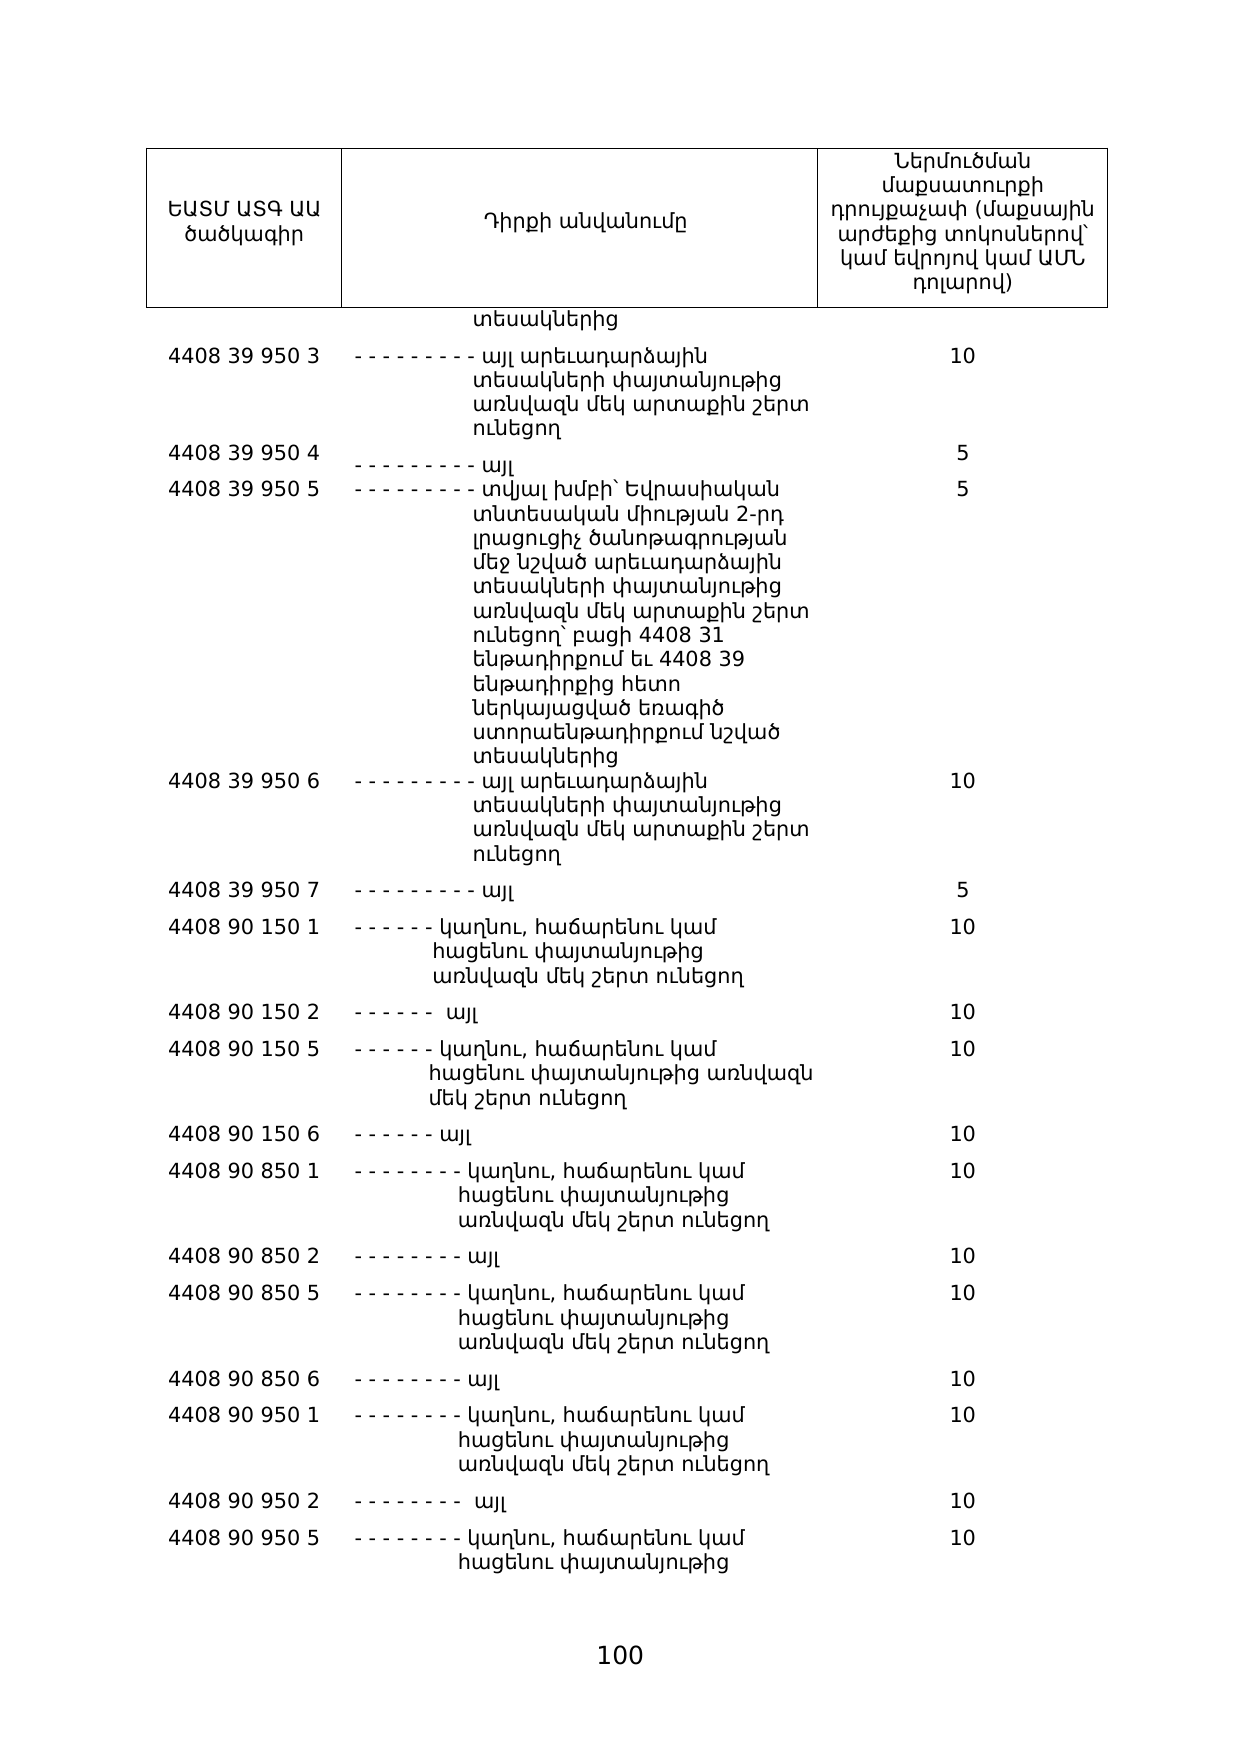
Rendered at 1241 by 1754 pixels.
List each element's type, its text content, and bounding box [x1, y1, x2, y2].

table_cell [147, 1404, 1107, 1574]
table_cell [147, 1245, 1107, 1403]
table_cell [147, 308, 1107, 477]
table_header ԵԱՏՄ ԱՏԳ ԱԱ ծածկագիր [147, 149, 341, 307]
table_header Դիրքի անվանումը [342, 149, 817, 307]
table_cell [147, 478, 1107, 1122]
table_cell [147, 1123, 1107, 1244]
table_header Ներմուծման մաքսատուրքի դրույքաչափ (մաքսային արժեքից տոկոսներով՝ կամ եվրոյով կամ ԱՄՆ դոլարով) [818, 149, 1107, 307]
